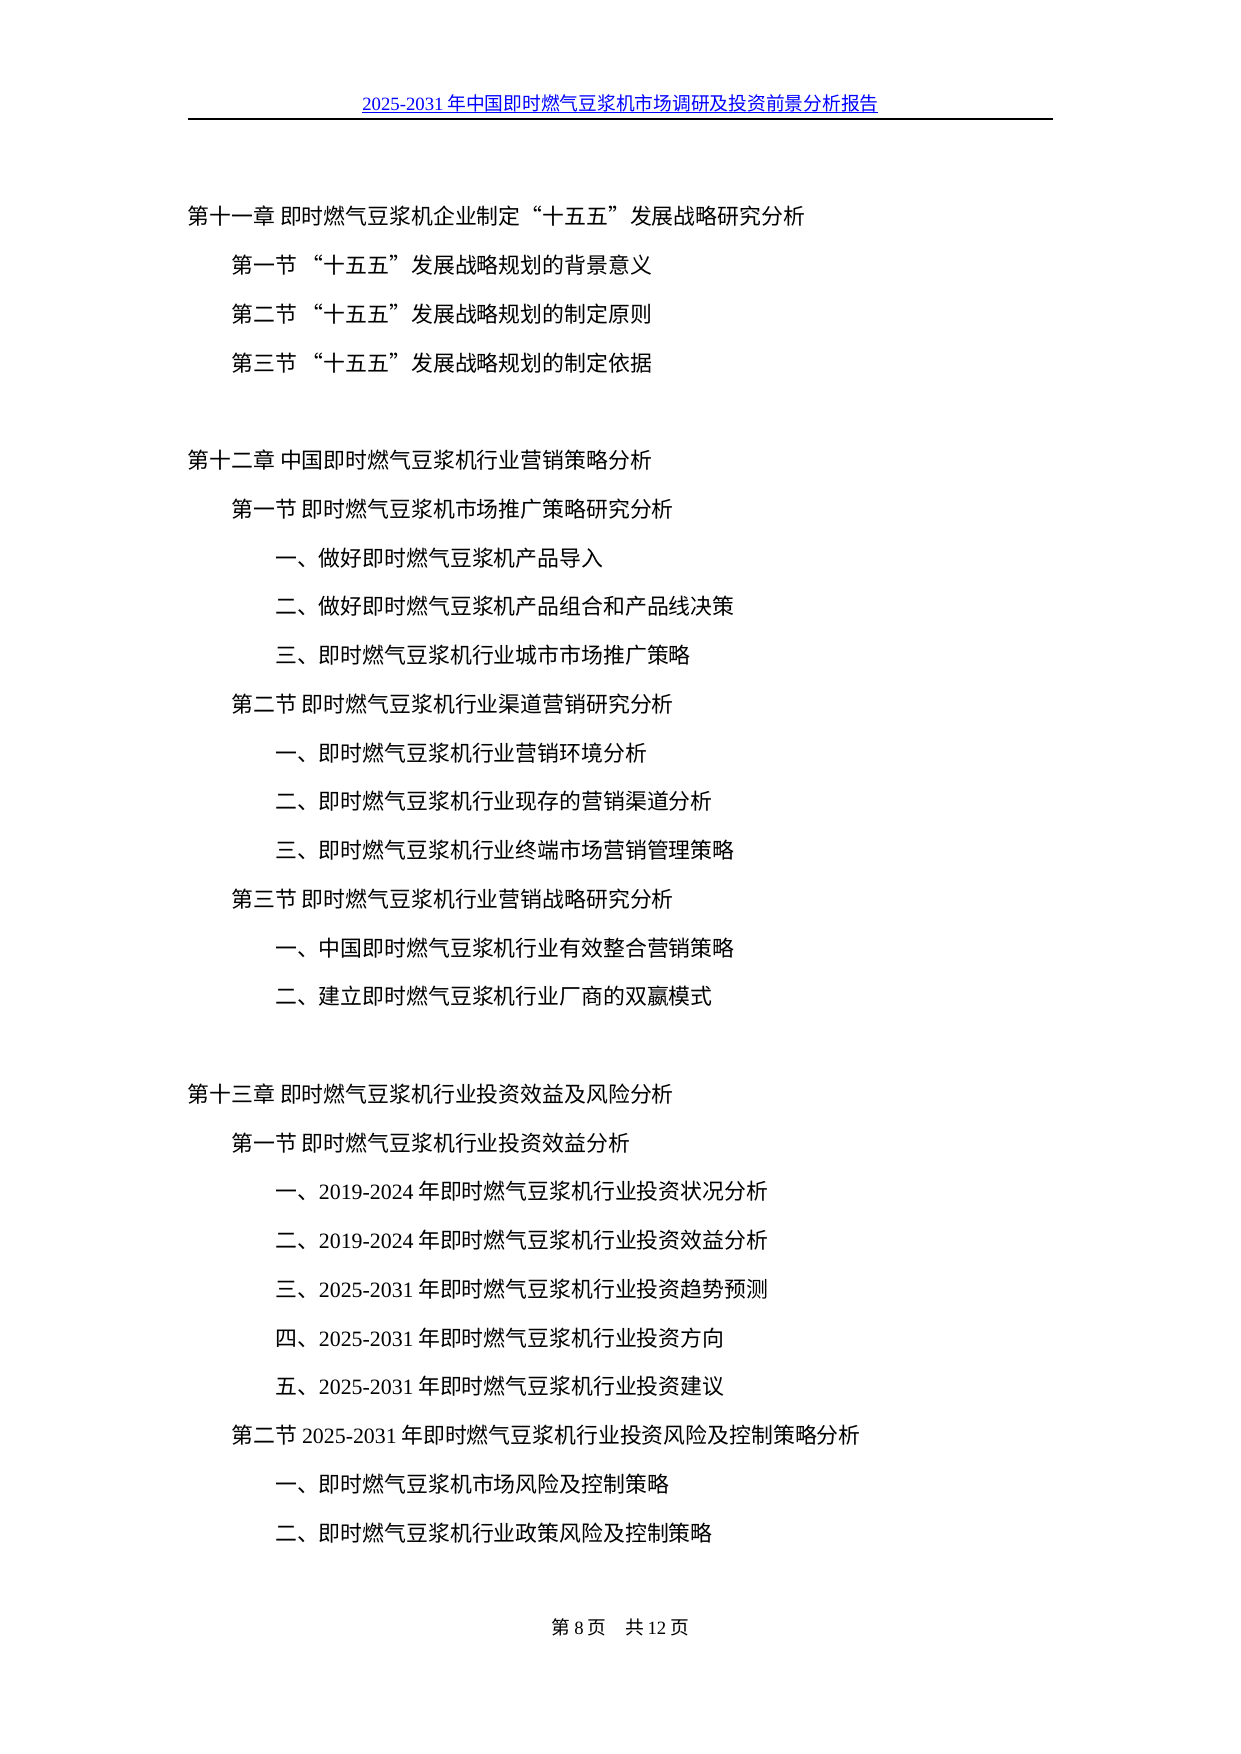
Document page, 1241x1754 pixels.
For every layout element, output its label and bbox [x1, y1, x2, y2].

text [187, 150, 1053, 1548]
